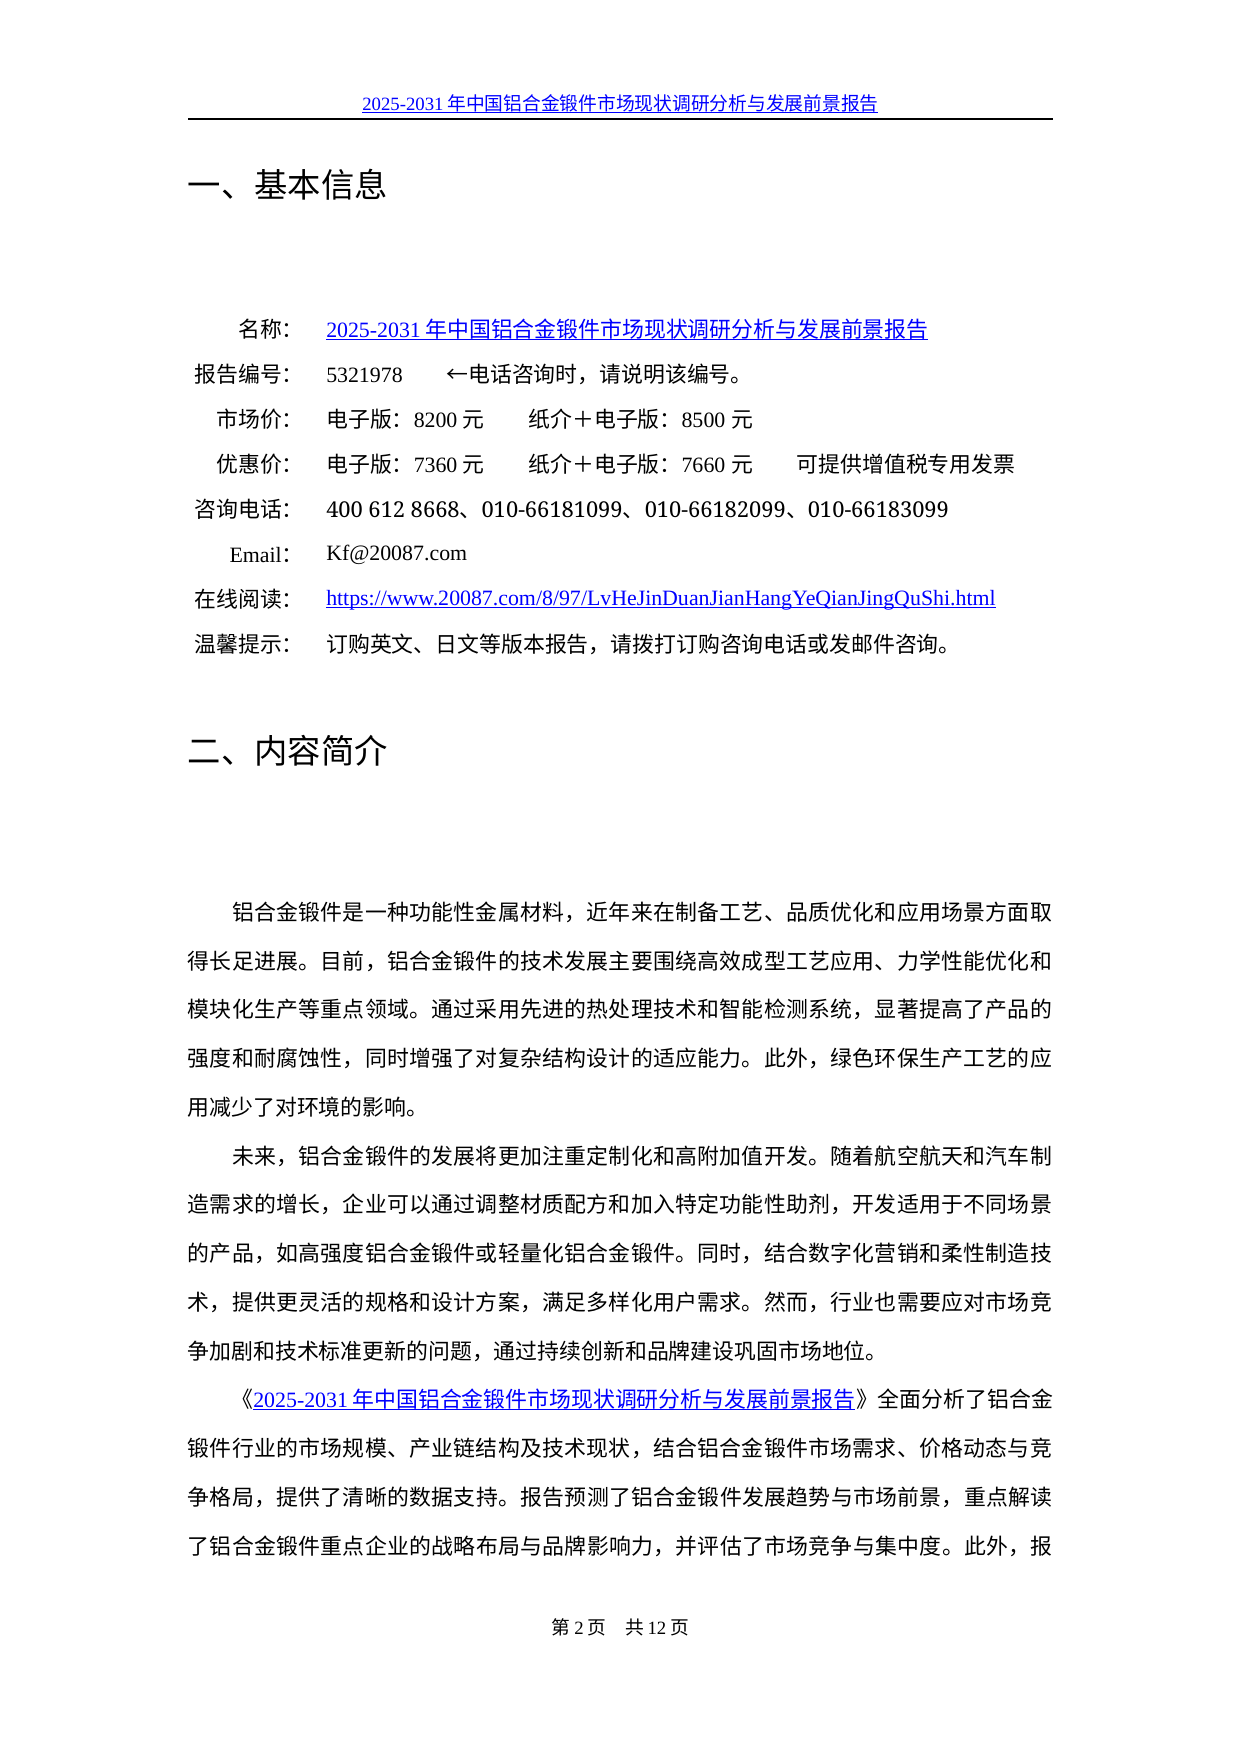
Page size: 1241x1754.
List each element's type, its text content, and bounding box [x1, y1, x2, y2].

table_cell 订购英文、日文等版本报告，请拨打订购咨询电话或发邮件咨询。 [315, 627, 1073, 672]
table_cell [315, 582, 1073, 627]
table_cell 5321978 ←电话咨询时，请说明该编号。 [315, 357, 1073, 402]
table_cell 温馨提示： [167, 627, 315, 672]
title 二、内容简介 [187, 717, 1053, 782]
table_cell 在线阅读： [167, 582, 315, 627]
table_cell 电子版：7360 元 纸介＋电子版：7660 元 可提供增值税专用发票 [315, 447, 1073, 492]
title 一、基本信息 [187, 150, 1053, 215]
table_cell 市场价： [167, 402, 315, 447]
table_cell 优惠价： [167, 447, 315, 492]
table_cell 咨询电话： [167, 492, 315, 537]
table_cell 报告编号： [167, 357, 315, 402]
table_cell 电子版：8200 元 纸介＋电子版：8500 元 [315, 402, 1073, 447]
table_cell Email： [167, 537, 315, 582]
table_cell Kf@20087.com [315, 537, 1073, 582]
table_header 名称： [167, 312, 315, 357]
table_header 2025-2031年中国铝合金锻件市场现状调研分析与发展前景报告 [315, 312, 1073, 357]
table_cell 400 612 8668、010-66181099、010-66182099、010-66183099 [315, 492, 1073, 537]
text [187, 894, 1053, 1561]
